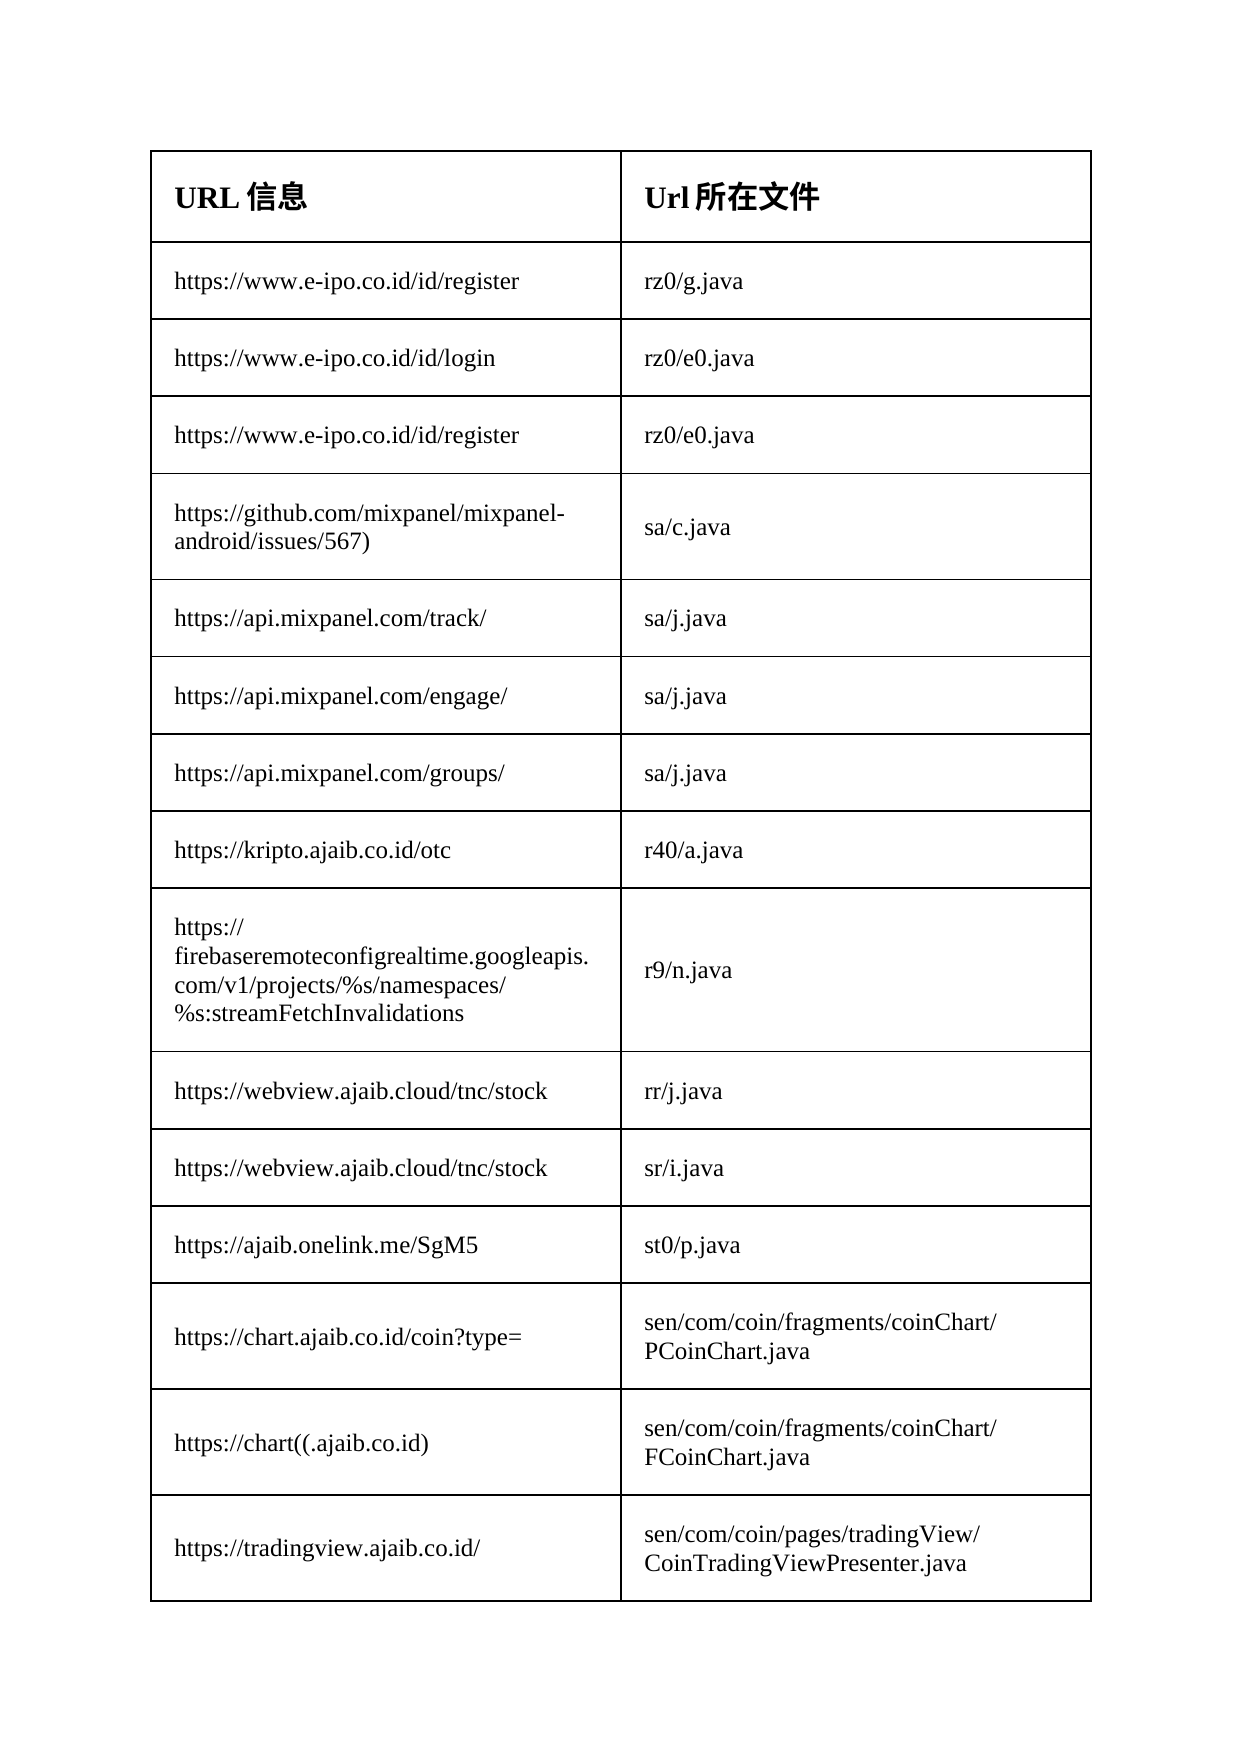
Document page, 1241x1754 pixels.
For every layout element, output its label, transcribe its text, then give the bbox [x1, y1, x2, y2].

table_cell https://github.com/mixpanel/mixpanel-android/issues/567) [152, 474, 620, 578]
table_cell rz0/e0.java [622, 320, 1090, 395]
table_cell sen/com/coin/fragments/coinChart/PCoinChart.java [622, 1284, 1090, 1388]
table_cell https://webview.ajaib.cloud/tnc/stock [152, 1052, 620, 1128]
table_cell sa/j.java [622, 657, 1090, 733]
table_cell https://api.mixpanel.com/track/ [152, 580, 620, 656]
table_cell https://www.e-ipo.co.id/id/register [152, 397, 620, 473]
table_cell https://chart.ajaib.co.id/coin?type= [152, 1284, 620, 1388]
table_cell sa/j.java [622, 735, 1090, 810]
table_cell rr/j.java [622, 1052, 1090, 1128]
table_cell https://ajaib.onelink.me/SgM5 [152, 1207, 620, 1282]
table_cell https://firebaseremoteconfigrealtime.googleapis.com/v1/projects/%s/namespaces/%s:streamFetchInvalidations [152, 889, 620, 1051]
table_header URL信息 [152, 152, 620, 241]
table_cell https://api.mixpanel.com/engage/ [152, 657, 620, 733]
table_cell https://www.e-ipo.co.id/id/register [152, 243, 620, 318]
table_cell sr/i.java [622, 1130, 1090, 1205]
table_cell rz0/e0.java [622, 397, 1090, 473]
table_cell https://kripto.ajaib.co.id/otc [152, 812, 620, 887]
table_cell st0/p.java [622, 1207, 1090, 1282]
table_cell rz0/g.java [622, 243, 1090, 318]
table_header Url所在文件 [622, 152, 1090, 241]
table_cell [622, 1496, 1090, 1600]
table_cell https://tradingview.ajaib.co.id/ [152, 1496, 620, 1600]
table_cell https://www.e-ipo.co.id/id/login [152, 320, 620, 395]
table_cell r9/n.java [622, 889, 1090, 1051]
table_cell https://chart((.ajaib.co.id) [152, 1390, 620, 1494]
table_cell sa/c.java [622, 474, 1090, 578]
table_cell https://webview.ajaib.cloud/tnc/stock [152, 1130, 620, 1205]
table_cell sen/com/coin/fragments/coinChart/FCoinChart.java [622, 1390, 1090, 1494]
table_cell https://api.mixpanel.com/groups/ [152, 735, 620, 810]
table_cell r40/a.java [622, 812, 1090, 887]
table_cell sa/j.java [622, 580, 1090, 656]
